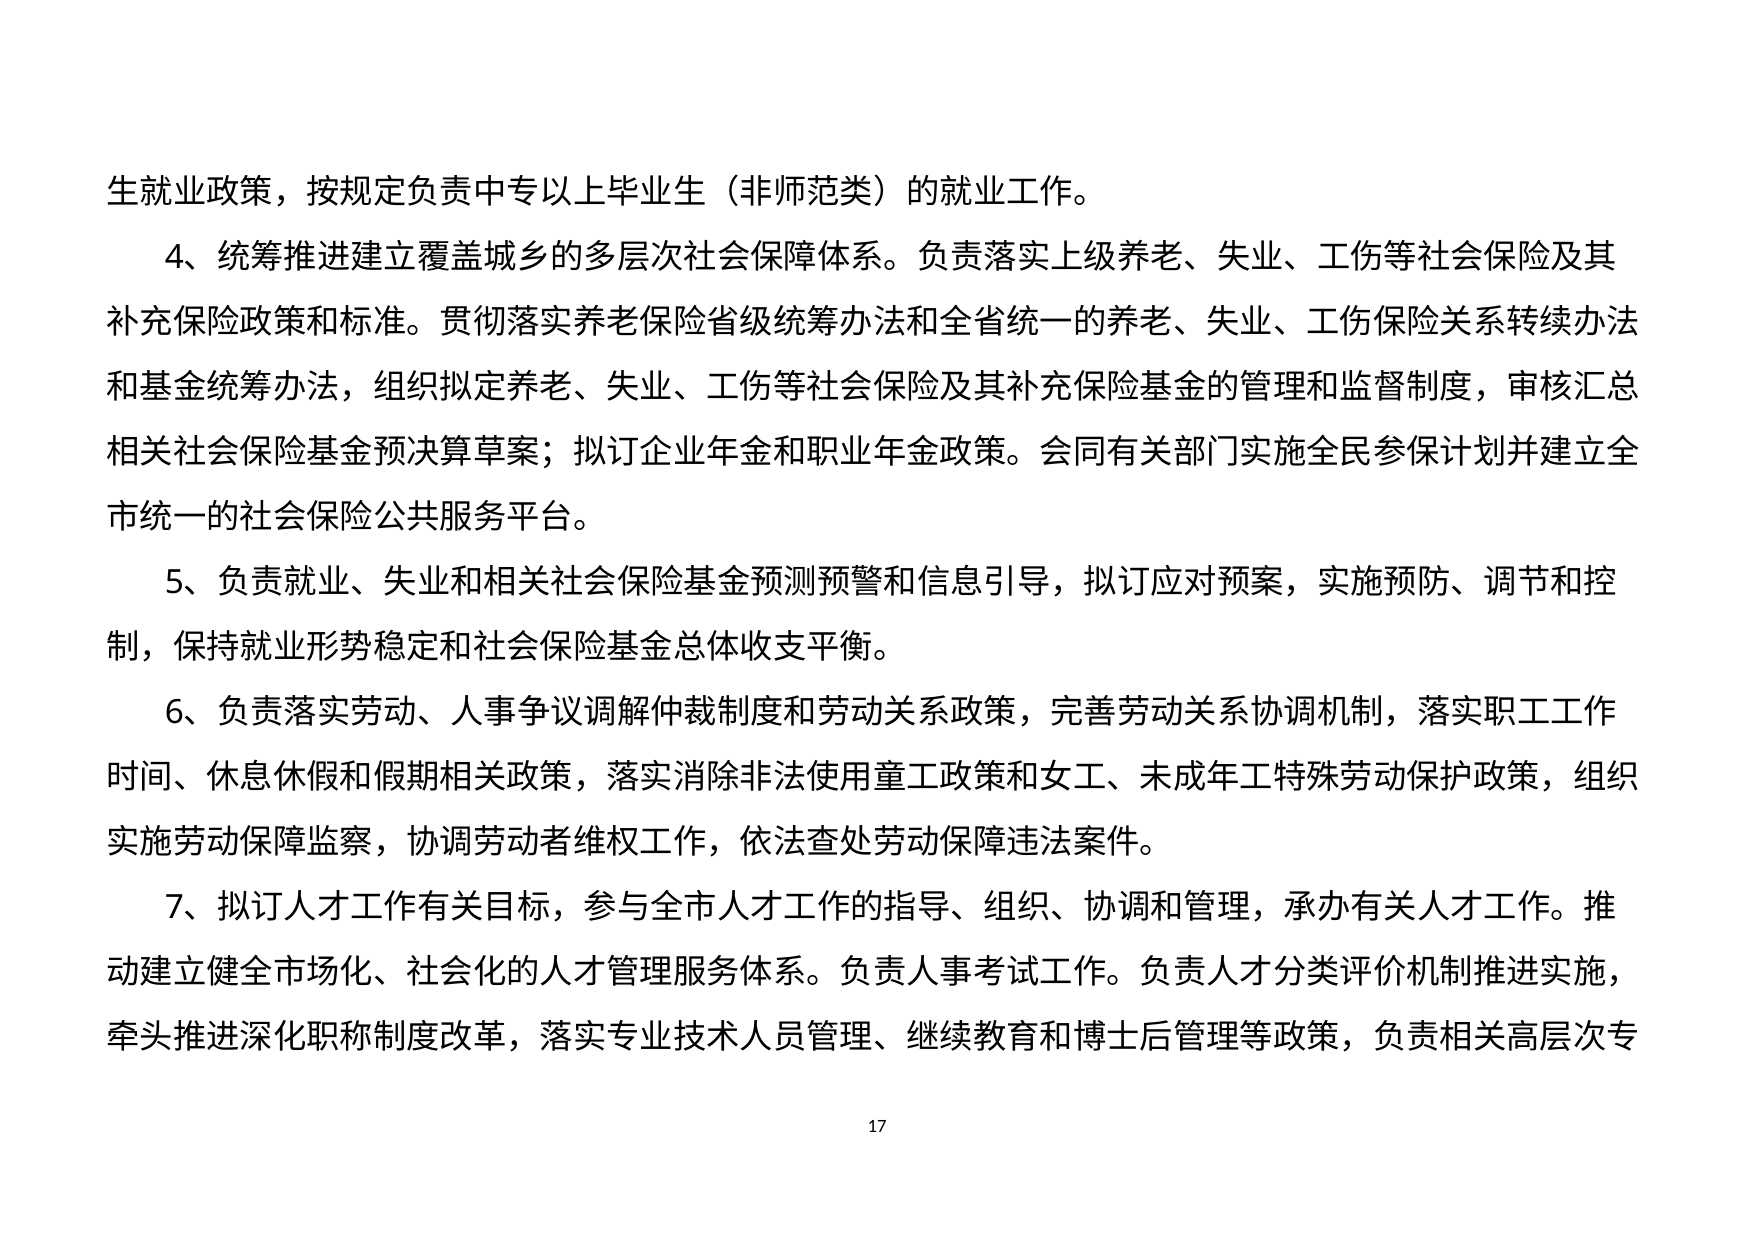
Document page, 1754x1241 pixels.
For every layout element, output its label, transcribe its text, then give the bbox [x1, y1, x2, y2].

text 4、统筹推进建立覆盖城乡的多层次社会保障体系。负责落实上级养老、失业、工伤等社会保险及其补充保险政策和标准。贯彻落实养老保险省级统筹办法和全省统一的养老、失业、工伤保险关系转续办法和基金统筹办法，组织拟定养老、失业、工伤等社会保险及其补充保险基金的管理和监督制度，审核汇总相关社会保险基金预决算草案；拟订企业年金和职业年金政策。会同有关部门实施全民参保计划并建立全市统一的社会保险公共服务平台。 [106, 222, 1648, 547]
text 6、负责落实劳动、人事争议调解仲裁制度和劳动关系政策，完善劳动关系协调机制，落实职工工作时间、休息休假和假期相关政策，落实消除非法使用童工政策和女工、未成年工特殊劳动保护政策，组织实施劳动保障监察，协调劳动者维权工作，依法查处劳动保障违法案件。 [106, 677, 1648, 872]
text 5、负责就业、失业和相关社会保险基金预测预警和信息引导，拟订应对预案，实施预防、调节和控制，保持就业形势稳定和社会保险基金总体收支平衡。 [106, 547, 1648, 677]
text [106, 872, 1648, 1067]
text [106, 157, 1648, 222]
